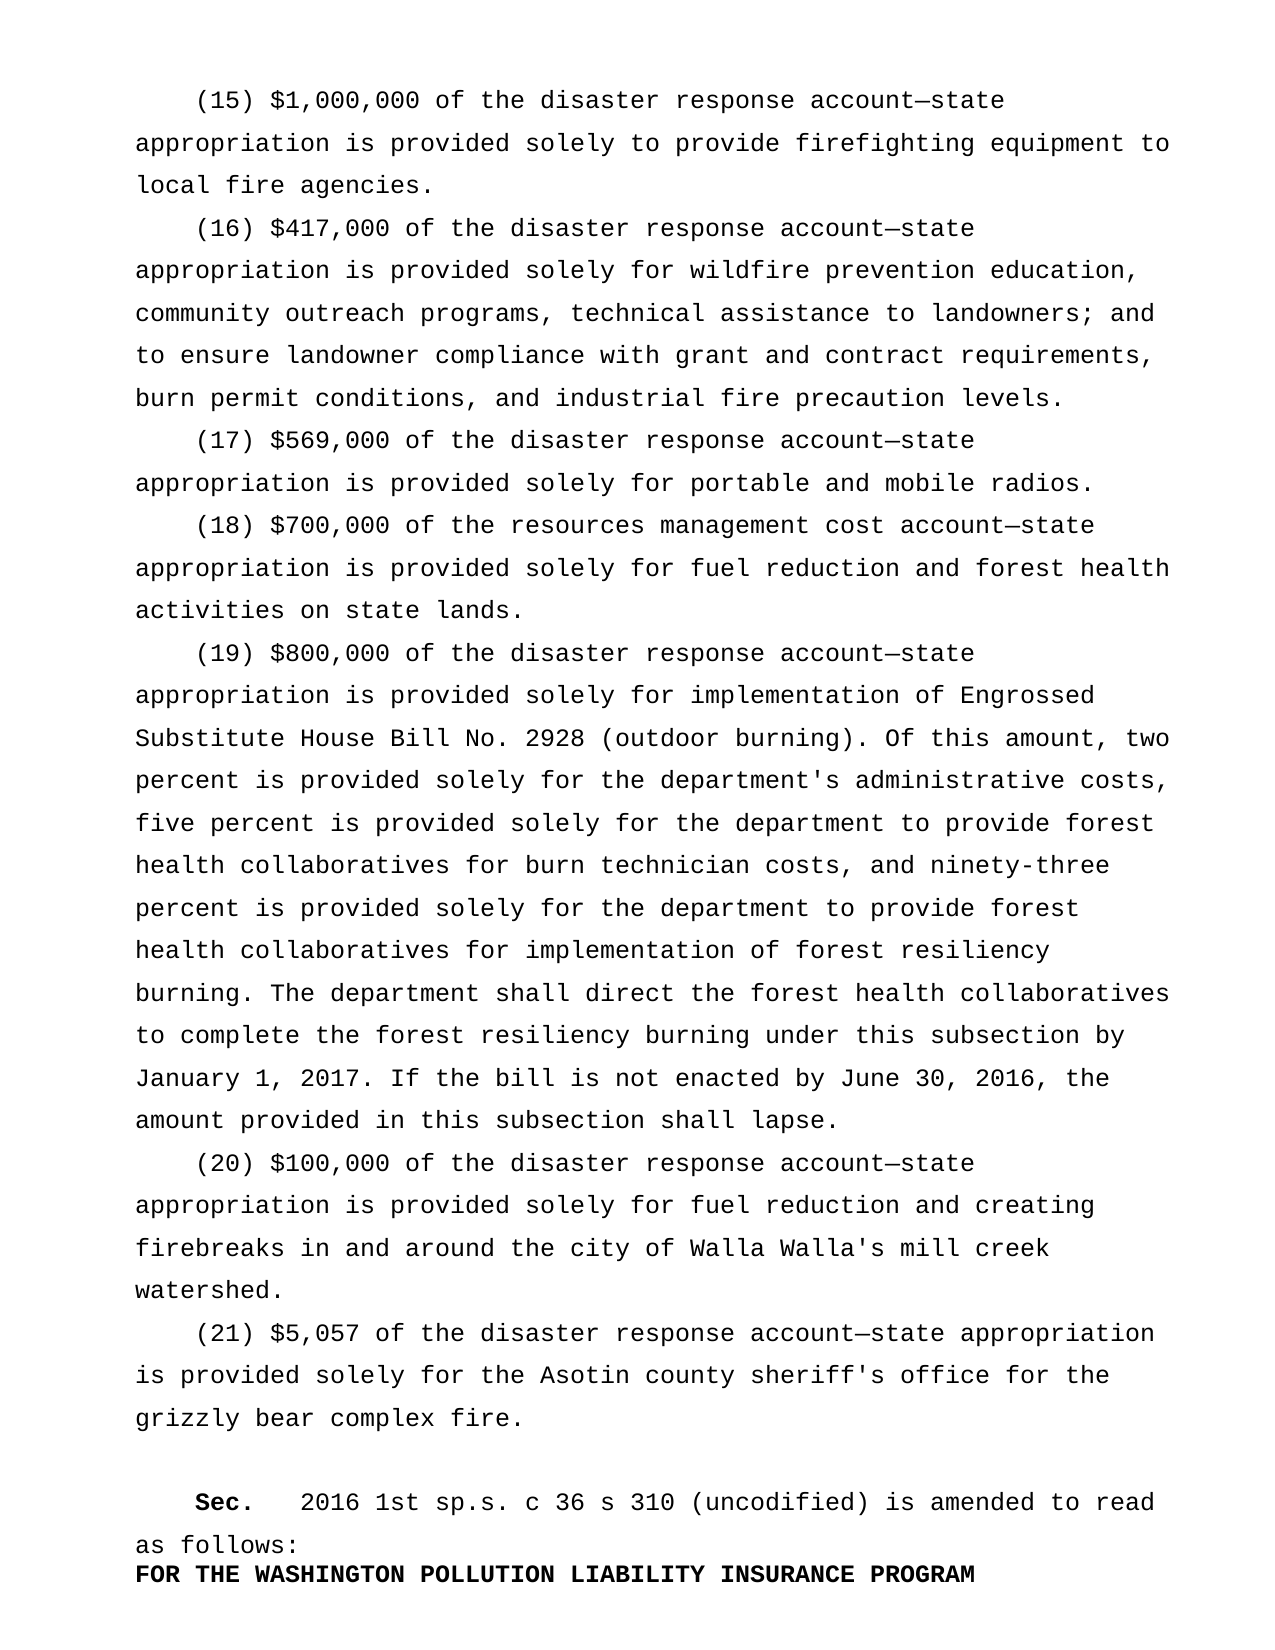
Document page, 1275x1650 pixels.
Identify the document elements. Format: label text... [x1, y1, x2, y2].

text (15) $1,000,000 of the disaster response account—state appropriation is provided solely to provide firefighting equipment to local fire agencies. [135, 75, 1170, 202]
text (21) $5,057 of the disaster response account—state appropriation is provided solely for the Asotin county sheriff's office for the grizzly bear complex fire. [135, 1307, 1170, 1435]
text Sec. 2016 1st sp.s. c 36 s 310 (uncodified) is amended to read as follows: [135, 1477, 1170, 1562]
text (20) $100,000 of the disaster response account—state appropriation is provided solely for fuel reduction and creating firebreaks in and around the city of Walla Walla's mill creek watershed. [135, 1137, 1170, 1307]
text (18) $700,000 of the resources management cost account—state appropriation is provided solely for fuel reduction and forest health activities on state lands. [135, 500, 1170, 627]
text (19) $800,000 of the disaster response account—state appropriation is provided solely for implementation of Engrossed Substitute House Bill No. 2928 (outdoor burning). Of this amount, two percent is provided solely for the department's administrative costs, five percent is provided solely for the department to provide forest health collaboratives for burn technician costs, and ninety-three percent is provided solely for the department to provide forest health collaboratives for implementation of forest resiliency burning. The department shall direct the forest health collaboratives to complete the forest resiliency burning under this subsection by January 1, 2017. If the bill is not enacted by June 30, 2016, the amount provided in this subsection shall lapse. [135, 627, 1170, 1137]
text (17) $569,000 of the disaster response account—state appropriation is provided solely for portable and mobile radios. [135, 415, 1170, 500]
text (16) $417,000 of the disaster response account—state appropriation is provided solely for wildfire prevention education, community outreach programs, technical assistance to landowners; and to ensure landowner compliance with grant and contract requirements, burn permit conditions, and industrial fire precaution levels. [135, 202, 1170, 415]
text FOR THE WASHINGTON POLLUTION LIABILITY INSURANCE PROGRAM [135, 1562, 1170, 1590]
